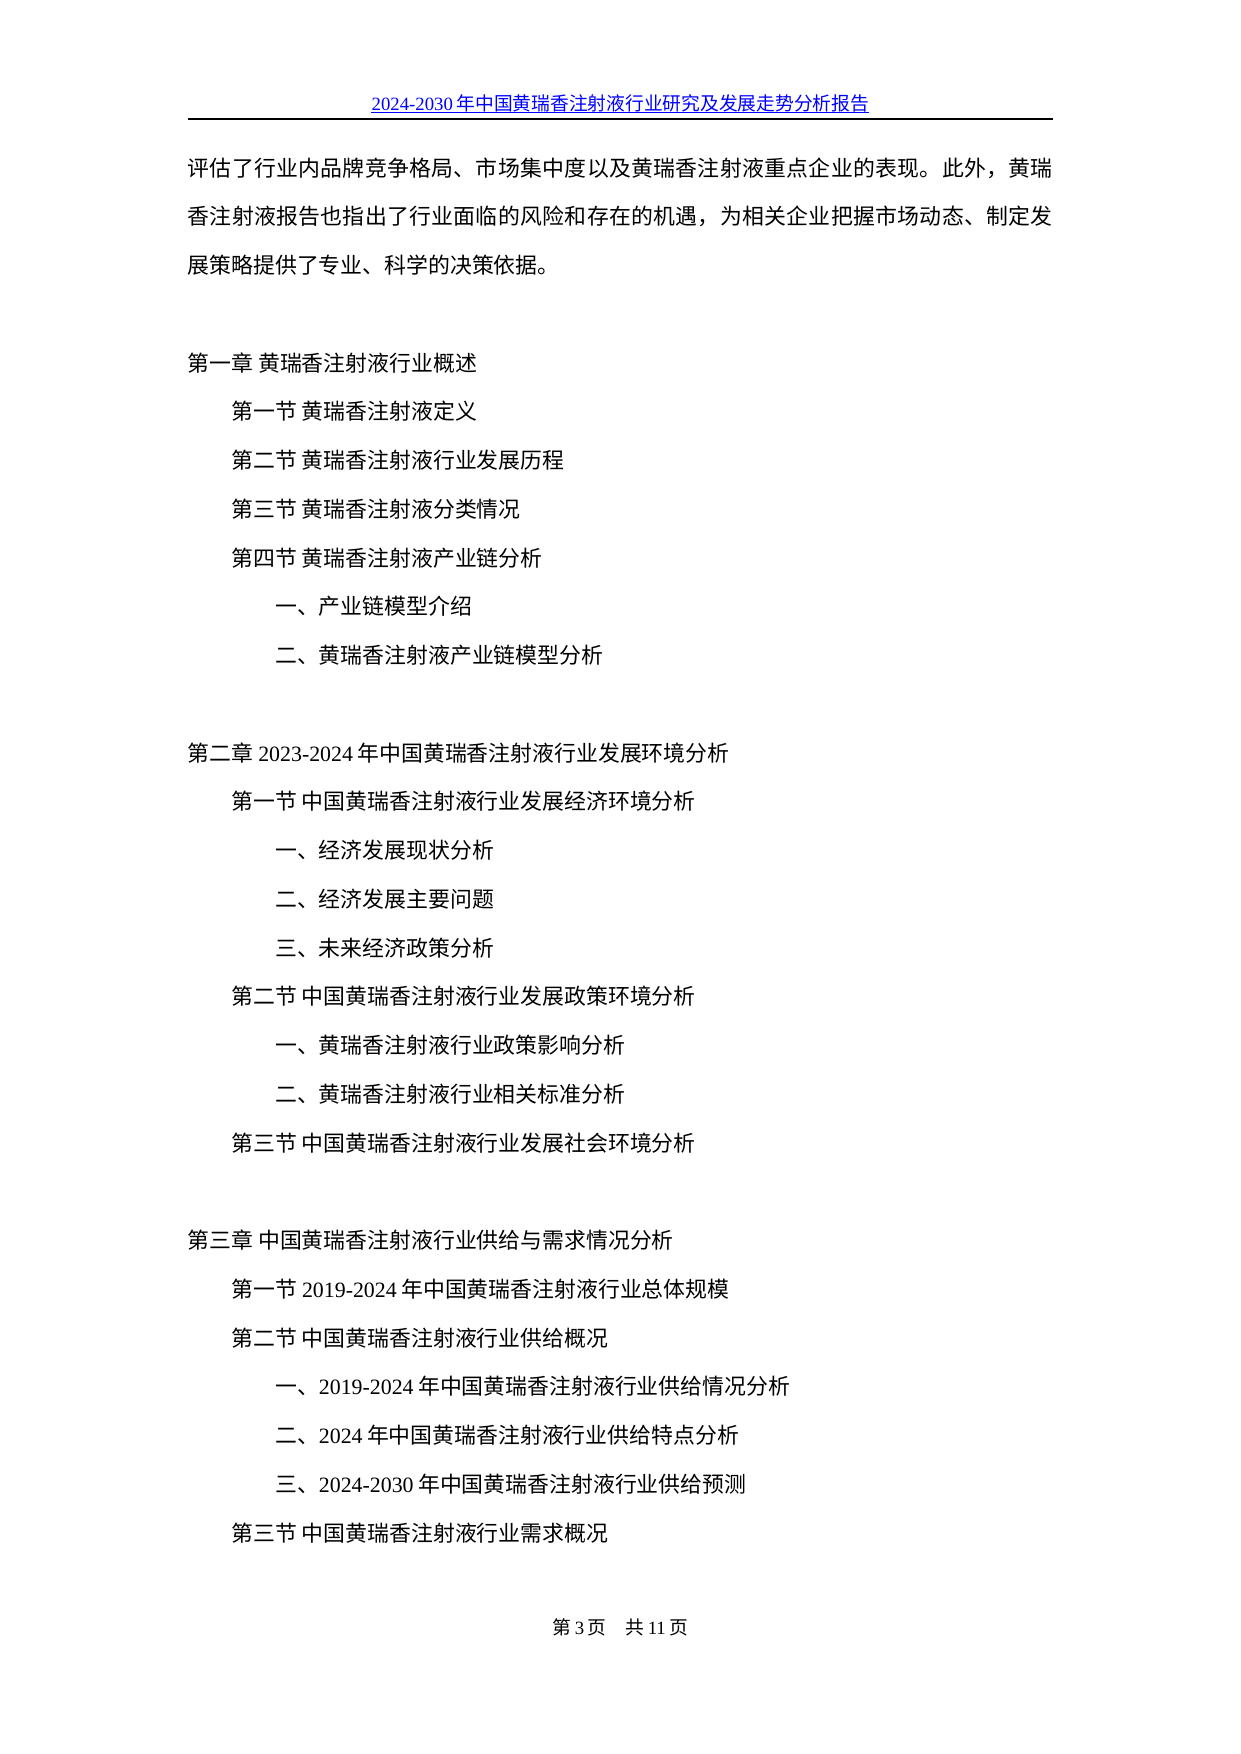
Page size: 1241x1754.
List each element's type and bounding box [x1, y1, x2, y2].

text [187, 150, 1053, 1548]
